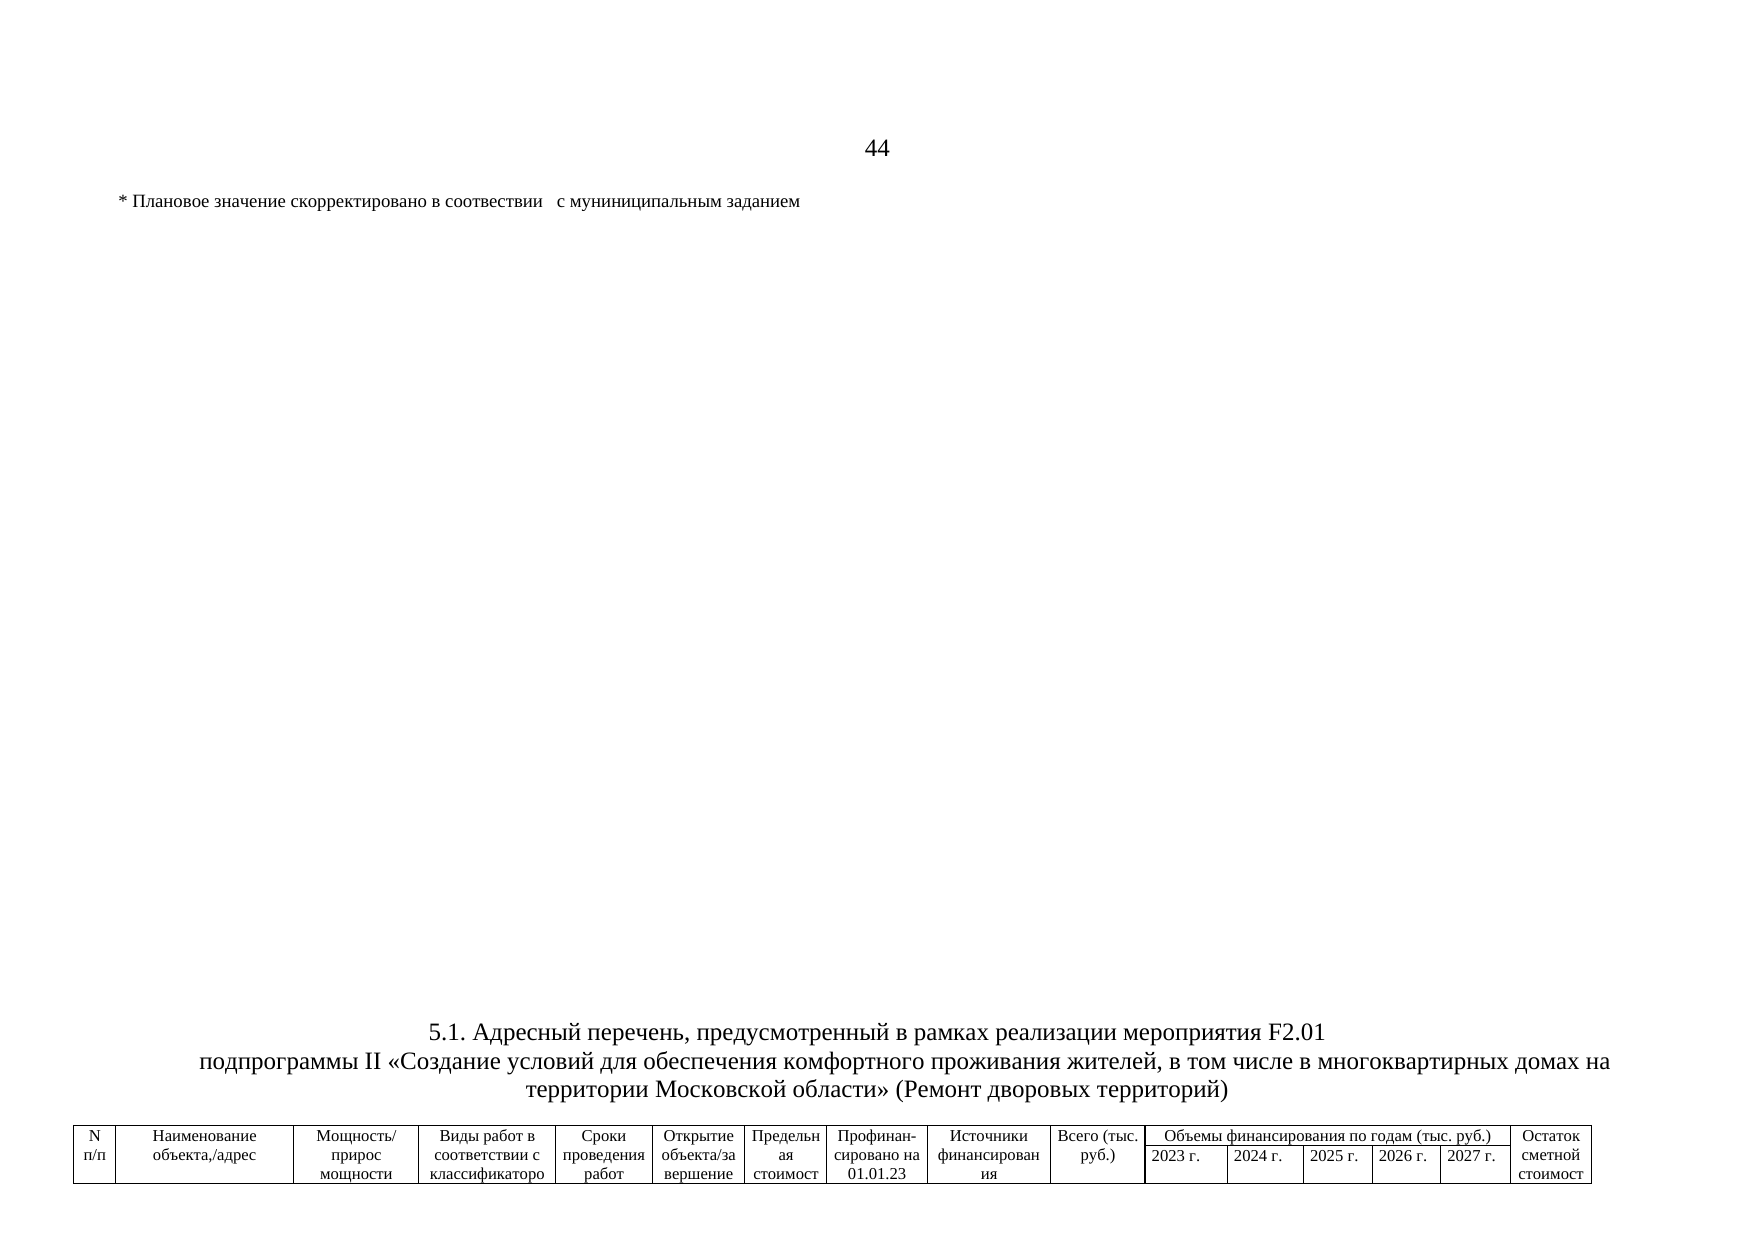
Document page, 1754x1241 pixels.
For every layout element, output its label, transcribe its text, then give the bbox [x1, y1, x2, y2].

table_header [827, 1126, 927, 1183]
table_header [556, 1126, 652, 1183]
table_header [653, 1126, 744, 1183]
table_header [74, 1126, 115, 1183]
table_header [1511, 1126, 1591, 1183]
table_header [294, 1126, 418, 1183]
text 5.1. Адресный перечень, предусмотренный в рамках реализации мероприятия F2.01 [88, 1017, 1636, 1046]
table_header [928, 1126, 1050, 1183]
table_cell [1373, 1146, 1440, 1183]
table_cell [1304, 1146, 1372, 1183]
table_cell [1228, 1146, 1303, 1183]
text * Плановое значение скорректировано в соотвествии с муниниципальным заданием [118, 190, 1636, 212]
text подпрограммы II «Создание условий для обеспечения комфортного проживания жителей, в том числе в многоквартирных домах на территории Московской области» (Ремонт дворовых территорий) [118, 1046, 1636, 1103]
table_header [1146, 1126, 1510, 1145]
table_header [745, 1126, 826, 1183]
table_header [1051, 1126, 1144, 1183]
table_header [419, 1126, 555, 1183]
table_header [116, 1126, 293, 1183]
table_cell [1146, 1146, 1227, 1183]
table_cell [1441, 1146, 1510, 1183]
